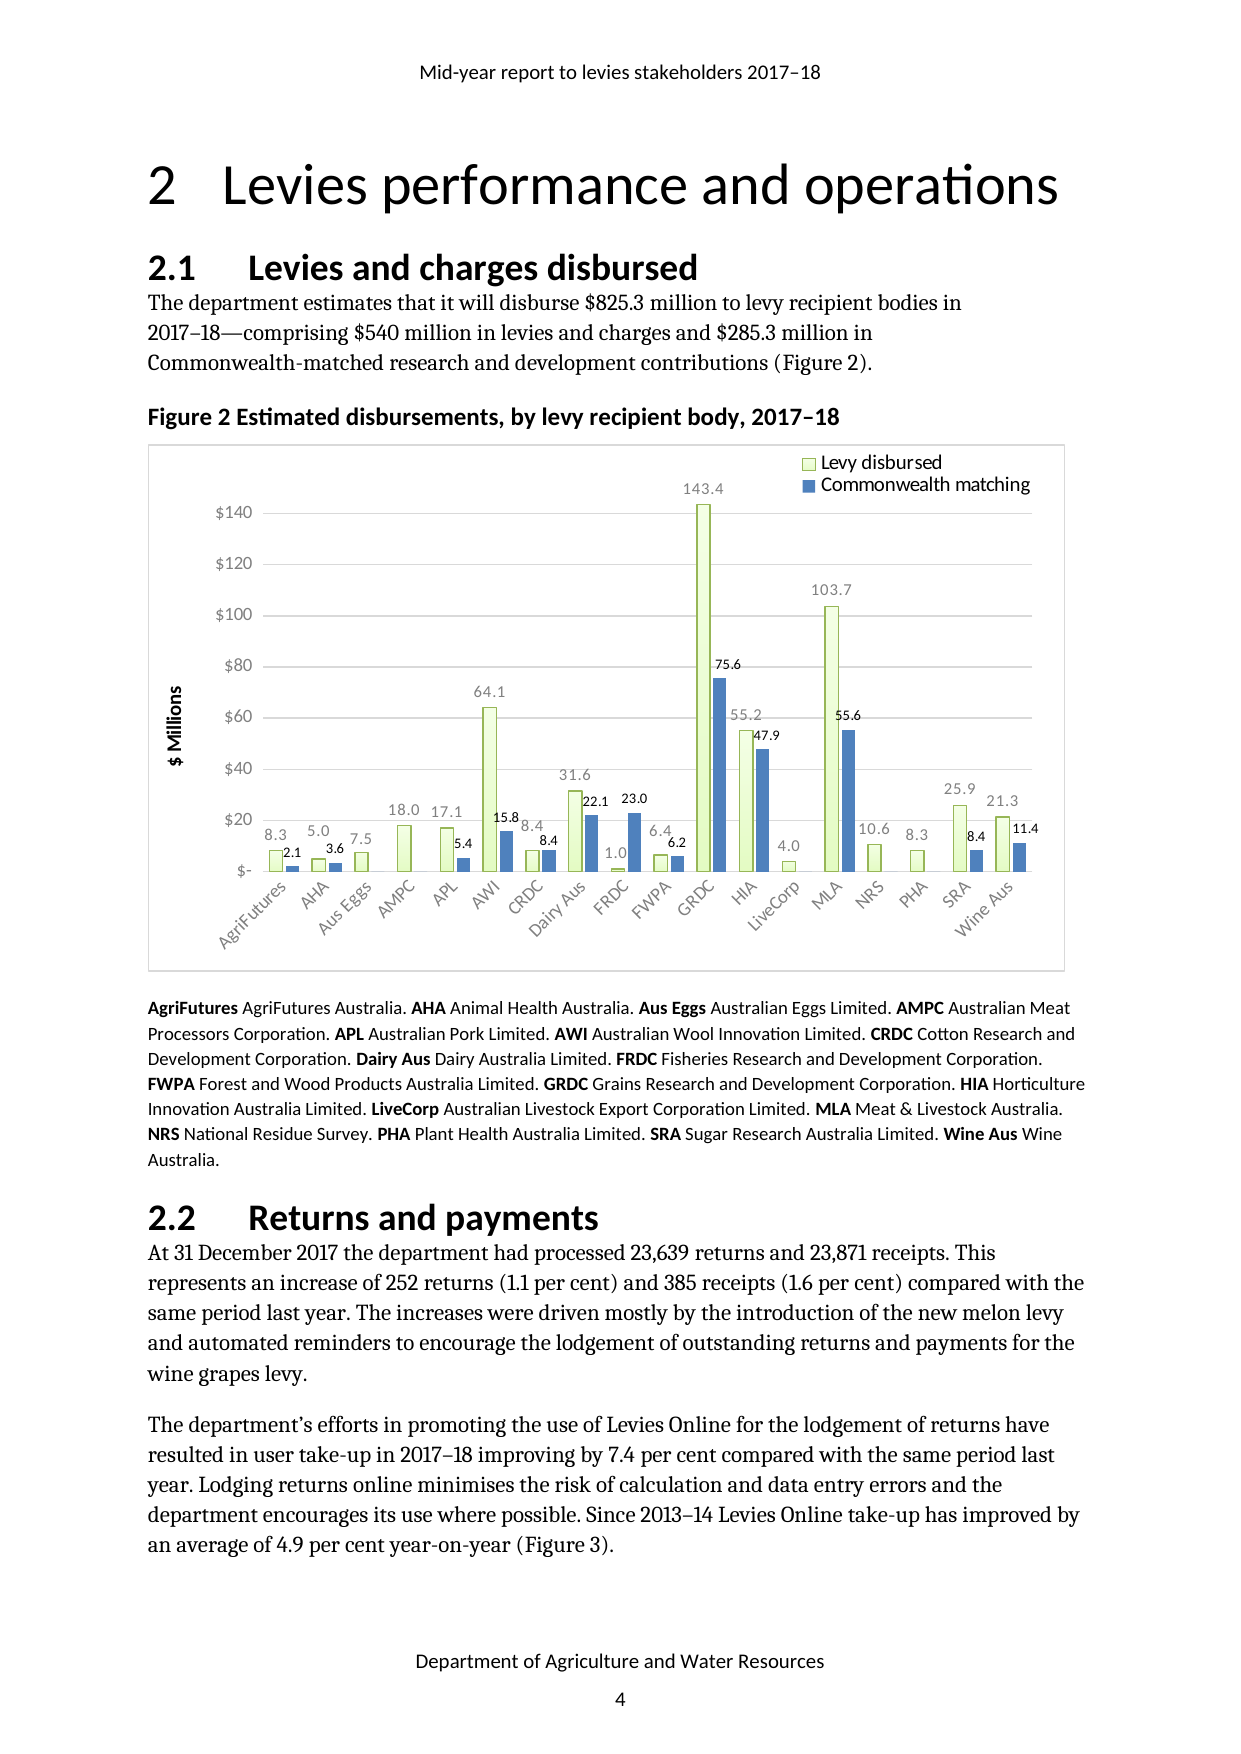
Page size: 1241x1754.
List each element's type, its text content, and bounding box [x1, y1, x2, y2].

text Figure 2 Estimated disbursements, by levy recipient body, 2017–18 [148, 401, 1092, 432]
subtitle Levies and charges disbursed [148, 244, 1092, 290]
subtitle Levies performance and operations [148, 148, 1092, 219]
subtitle Returns and payments [148, 1194, 1092, 1239]
text The department’s efforts in promoting the use of Levies Online for the lodgement of returns have resulted in user take-up in 2017–18 improving by 7.4 per cent compared with the same period last year. Lodging returns online minimises the risk of calculation and data entry errors and the department encourages its use where possible. Since 2013–14 Levies Online take-up has improved by an average of 4.9 per cent year-on-year (Figure 3). [148, 1411, 1092, 1559]
text AgriFutures AgriFutures Australia. AHA Animal Health Australia. Aus Eggs Australian Eggs Limited. AMPC Australian Meat Processors Corporation. APL Australian Pork Limited. AWI Australian Wool Innovation Limited. CRDC Cotton Research and Development Corporation. Dairy Aus Dairy Australia Limited. FRDC Fisheries Research and Development Corporation. FWPA Forest and Wood Products Australia Limited. GRDC Grains Research and Development Corporation. HIA Horticulture Innovation Australia Limited. LiveCorp Australian Livestock Export Corporation Limited. MLA Meat & Livestock Australia. NRS National Residue Survey. PHA Plant Health Australia Limited. SRA Sugar Research Australia Limited. Wine Aus Wine Australia. [148, 996, 1092, 1171]
text The department estimates that it will disburse $825.3 million to levy recipient bodies in 2017–18—comprising $540 million in levies and charges and $285.3 million in Commonwealth-matched research and development contributions (Figure 2). [148, 290, 1092, 377]
text At 31 December 2017 the department had processed 23,639 returns and 23,871 receipts. This represents an increase of 252 returns (1.1 per cent) and 385 receipts (1.6 per cent) compared with the same period last year. The increases were driven mostly by the introduction of the new melon levy and automated reminders to encourage the lodgement of outstanding returns and payments for the wine grapes levy. [148, 1239, 1092, 1387]
